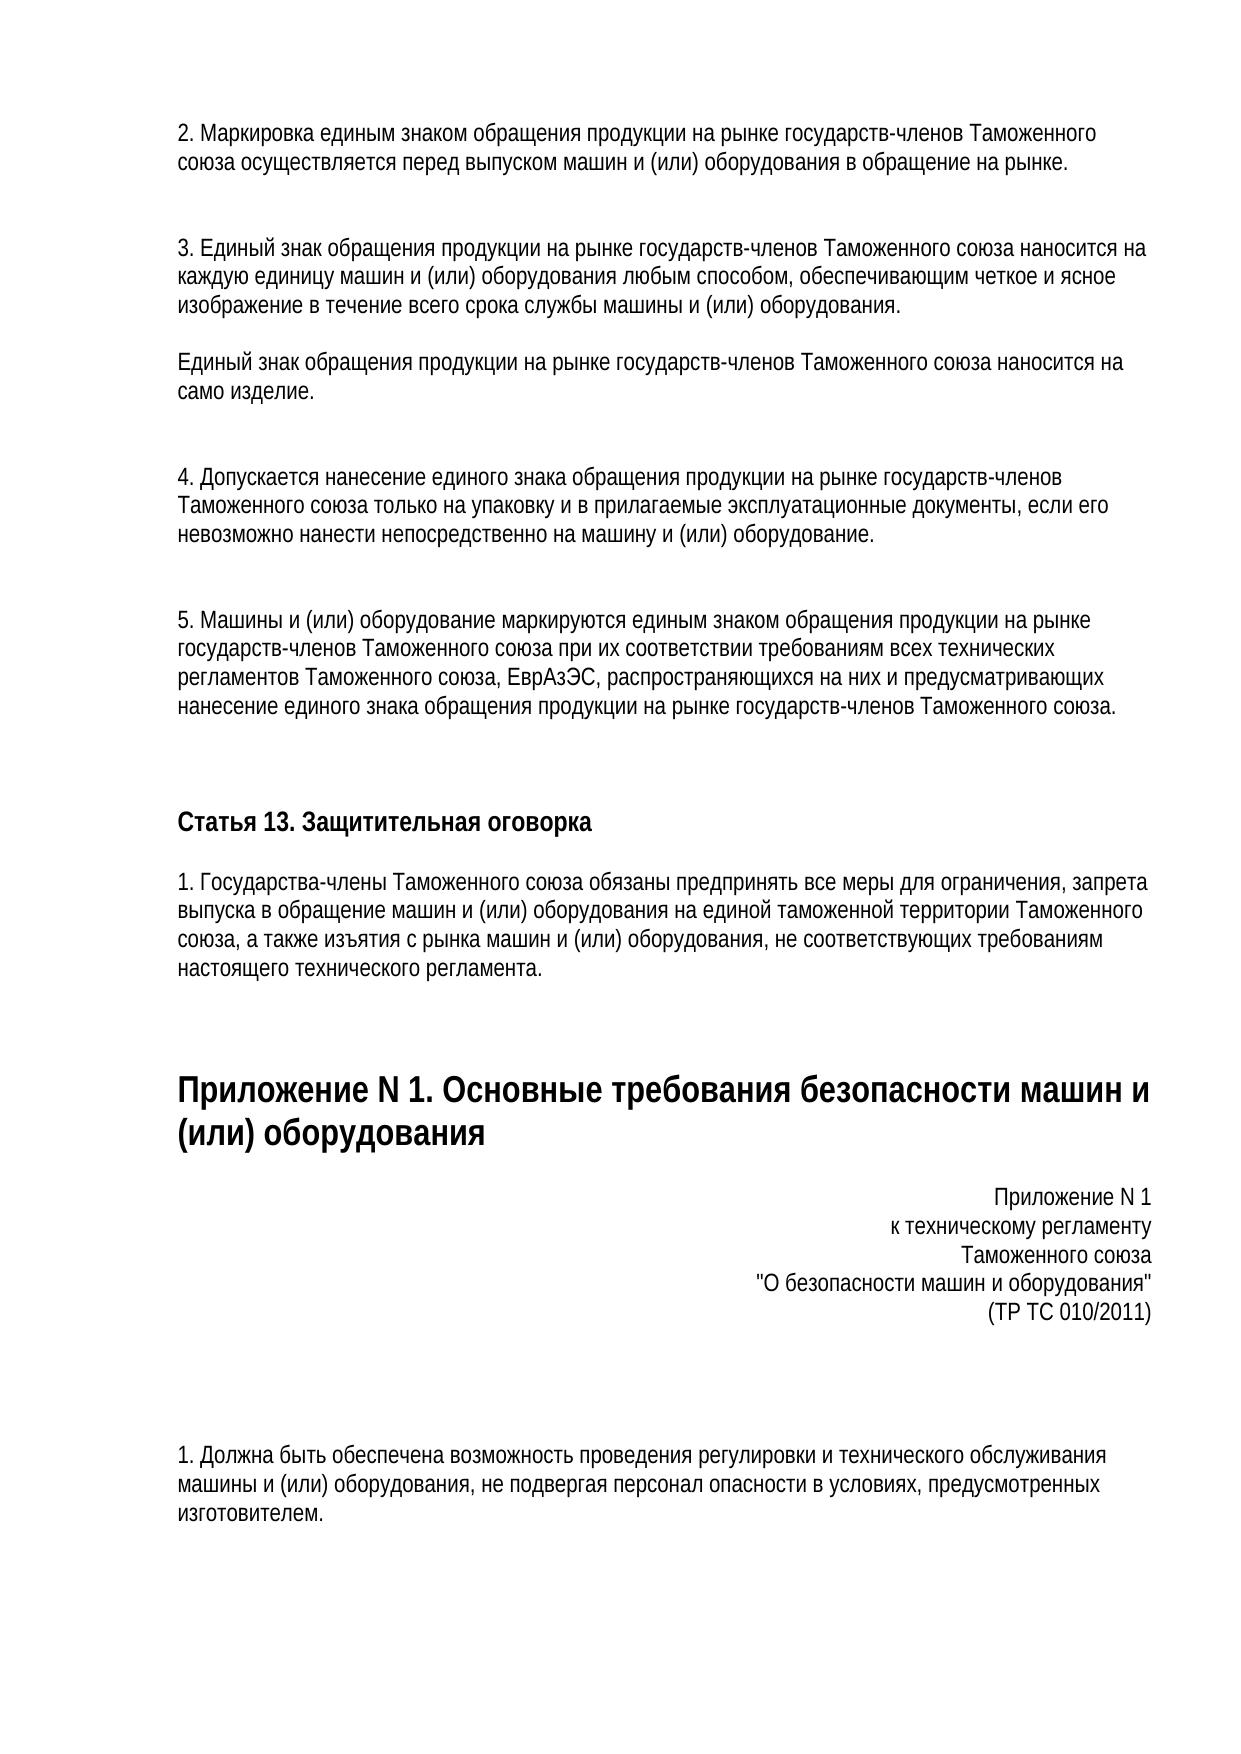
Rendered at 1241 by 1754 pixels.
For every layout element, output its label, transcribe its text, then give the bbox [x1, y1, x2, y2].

text Приложение N 1 к техническому регламенту Таможенного союза "О безопасности машин и оборудования" (ТР ТС 010/2011) [177, 1182, 1152, 1326]
text Приложение N 1. Основные требования безопасности машин и (или) оборудования [177, 1067, 1152, 1153]
text 5. Машины и (или) оборудование маркируются единым знаком обращения продукции на рынке государств-членов Таможенного союза при их соответствии требованиям всех технических регламентов Таможенного союза, ЕврАзЭС, распространяющихся на них и предусматривающих нанесение единого знака обращения продукции на рынке государств-членов Таможенного союза. [177, 605, 1152, 776]
text 3. Единый знак обращения продукции на рынке государств-членов Таможенного союза наносится на каждую единицу машин и (или) оборудования любым способом, обеспечивающим четкое и ясное изображение в течение всего срока службы машины и (или) оборудования. Единый знак обращения продукции на рынке государств-членов Таможенного союза наносится на само изделие. [177, 233, 1152, 432]
text 2. Маркировка единым знаком обращения продукции на рынке государств-членов Таможенного союза осуществляется перед выпуском машин и (или) оборудования в обращение на рынке. [177, 118, 1152, 203]
text 4. Допускается нанесение единого знака обращения продукции на рынке государств-членов Таможенного союза только на упаковку и в прилагаемые эксплуатационные документы, если его невозможно нанести непосредственно на машину и (или) оборудование. [177, 462, 1152, 576]
text Статья 13. Защитительная оговорка [177, 805, 1152, 837]
text 1. Должна быть обеспечена возможность проведения регулировки и технического обслуживания машины и (или) оборудования, не подвергая персонал опасности в условиях, предусмотренных изготовителем. [177, 1441, 1152, 1554]
text 1. Государства-члены Таможенного союза обязаны предпринять все меры для ограничения, запрета выпуска в обращение машин и (или) оборудования на единой таможенной территории Таможенного союза, а также изъятия с рынка машин и (или) оборудования, не соответствующих требованиям настоящего технического регламента. [177, 867, 1152, 1038]
